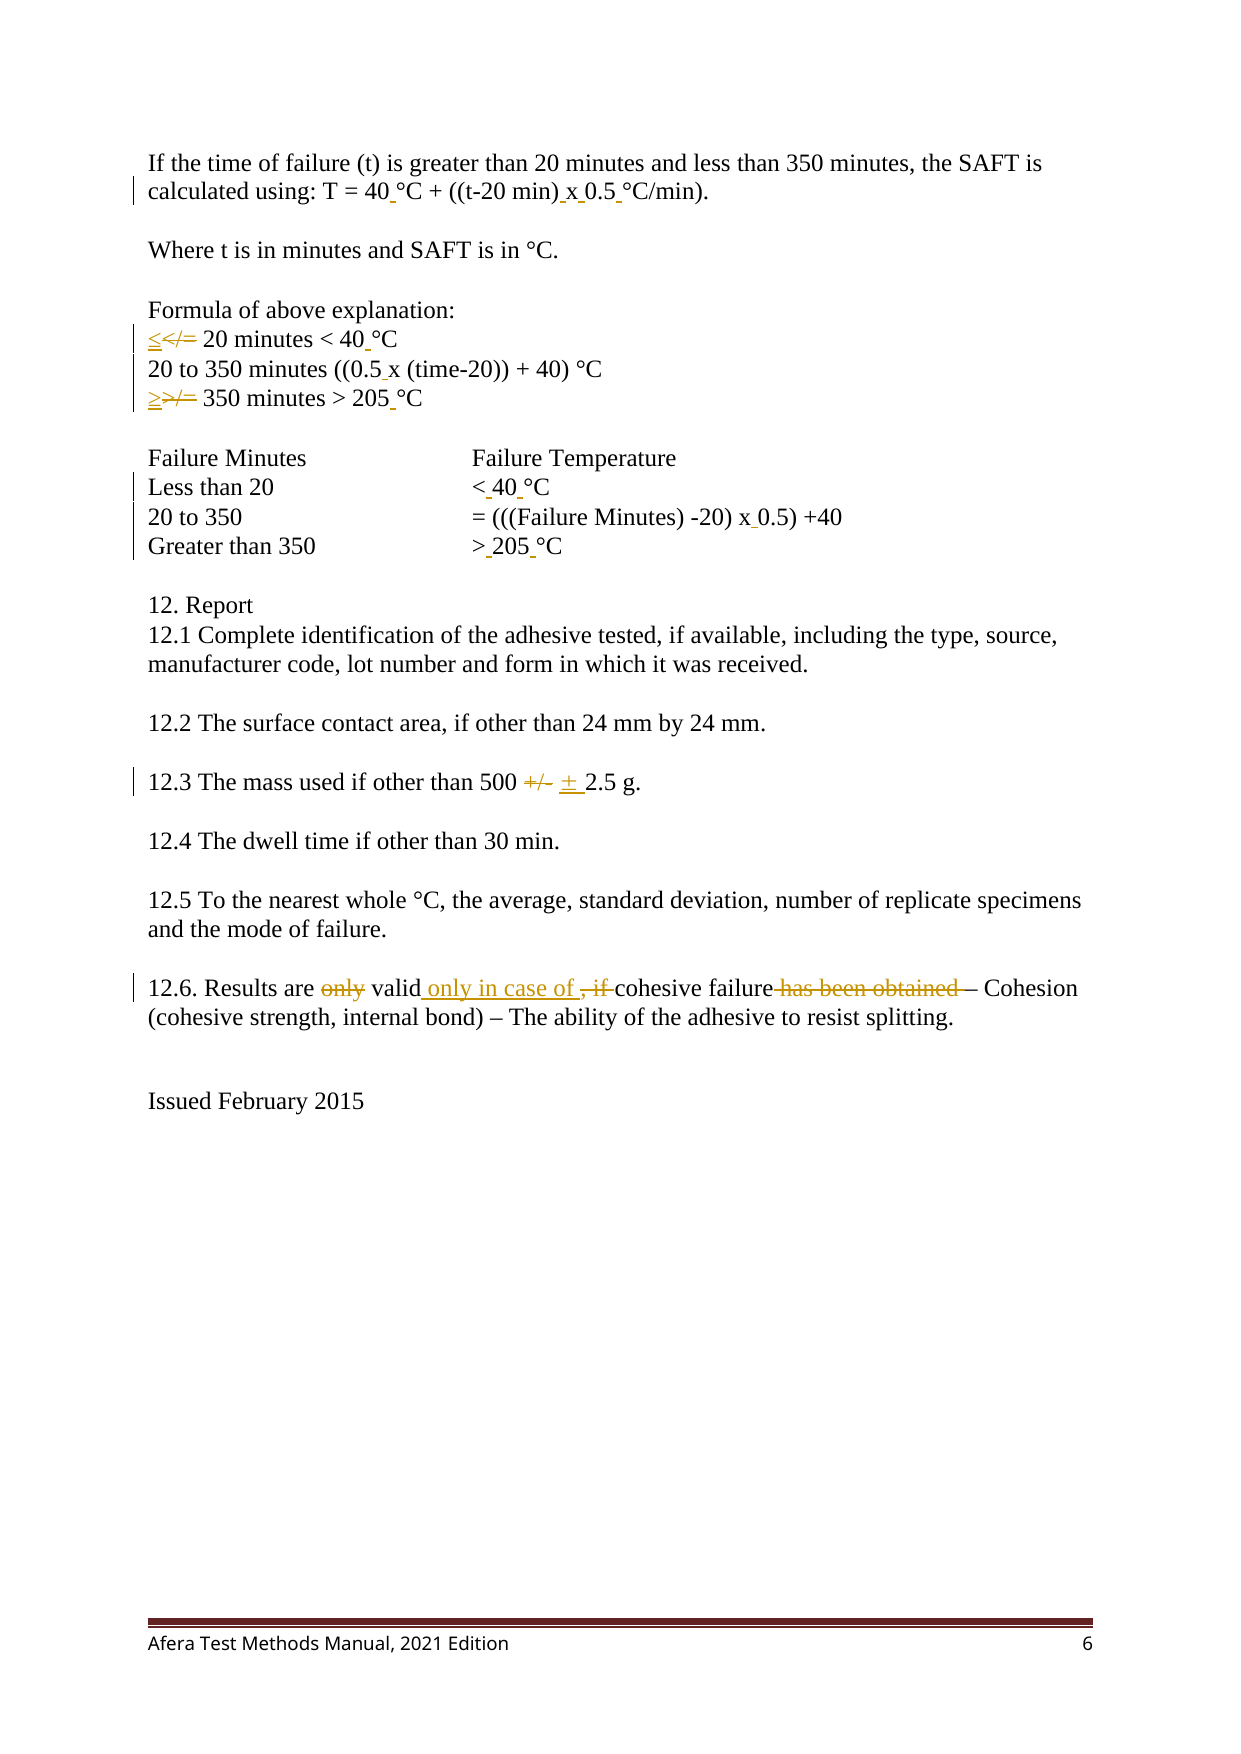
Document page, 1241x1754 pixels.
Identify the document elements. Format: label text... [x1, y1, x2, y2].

text Greater than 350 >205°C [148, 531, 1093, 560]
text 12. Report [148, 591, 1093, 619]
text Less than 20 <40°C [148, 472, 1093, 501]
text 20 minutes < 40°C [148, 324, 1093, 353]
text 12.6. Results are validcohesive failure– Cohesion (cohesive strength, internal bond) – The ability of the adhesive to resist splitting. [148, 973, 1093, 1031]
text If the time of failure (t) is greater than 20 minutes and less than 350 minutes, the SAFT is calculated using: T = 40°C + ((t-20 min)x0.5°C/min). [148, 148, 1093, 205]
text 20 to 350 = (((Failure Minutes) -20) x0.5) +40 [148, 502, 1093, 531]
text 12.2 The surface contact area, if other than 24 mm by 24 mm. [148, 708, 1093, 737]
text 12.4 The dwell time if other than 30 min. [148, 826, 1093, 855]
text 12.1 Complete identification of the adhesive tested, if available, including the type, source, manufacturer code, lot number and form in which it was received. [148, 620, 1093, 678]
text 12.5 To the nearest whole °C, the average, standard deviation, number of replicate specimens and the mode of failure. [148, 886, 1093, 943]
text 20 to 350 minutes ((0.5x (time-20)) + 40) °C [148, 354, 1093, 383]
text Failure Minutes Failure Temperature [148, 443, 1093, 471]
text 12.3 The mass used if other than 500 2.5 g. [148, 767, 1093, 796]
text Where t is in minutes and SAFT is in °C. [148, 236, 1093, 264]
text Formula of above explanation: [148, 295, 1093, 323]
text Issued February 2015 [148, 1086, 1093, 1115]
text 350 minutes > 205°C [148, 383, 1093, 412]
